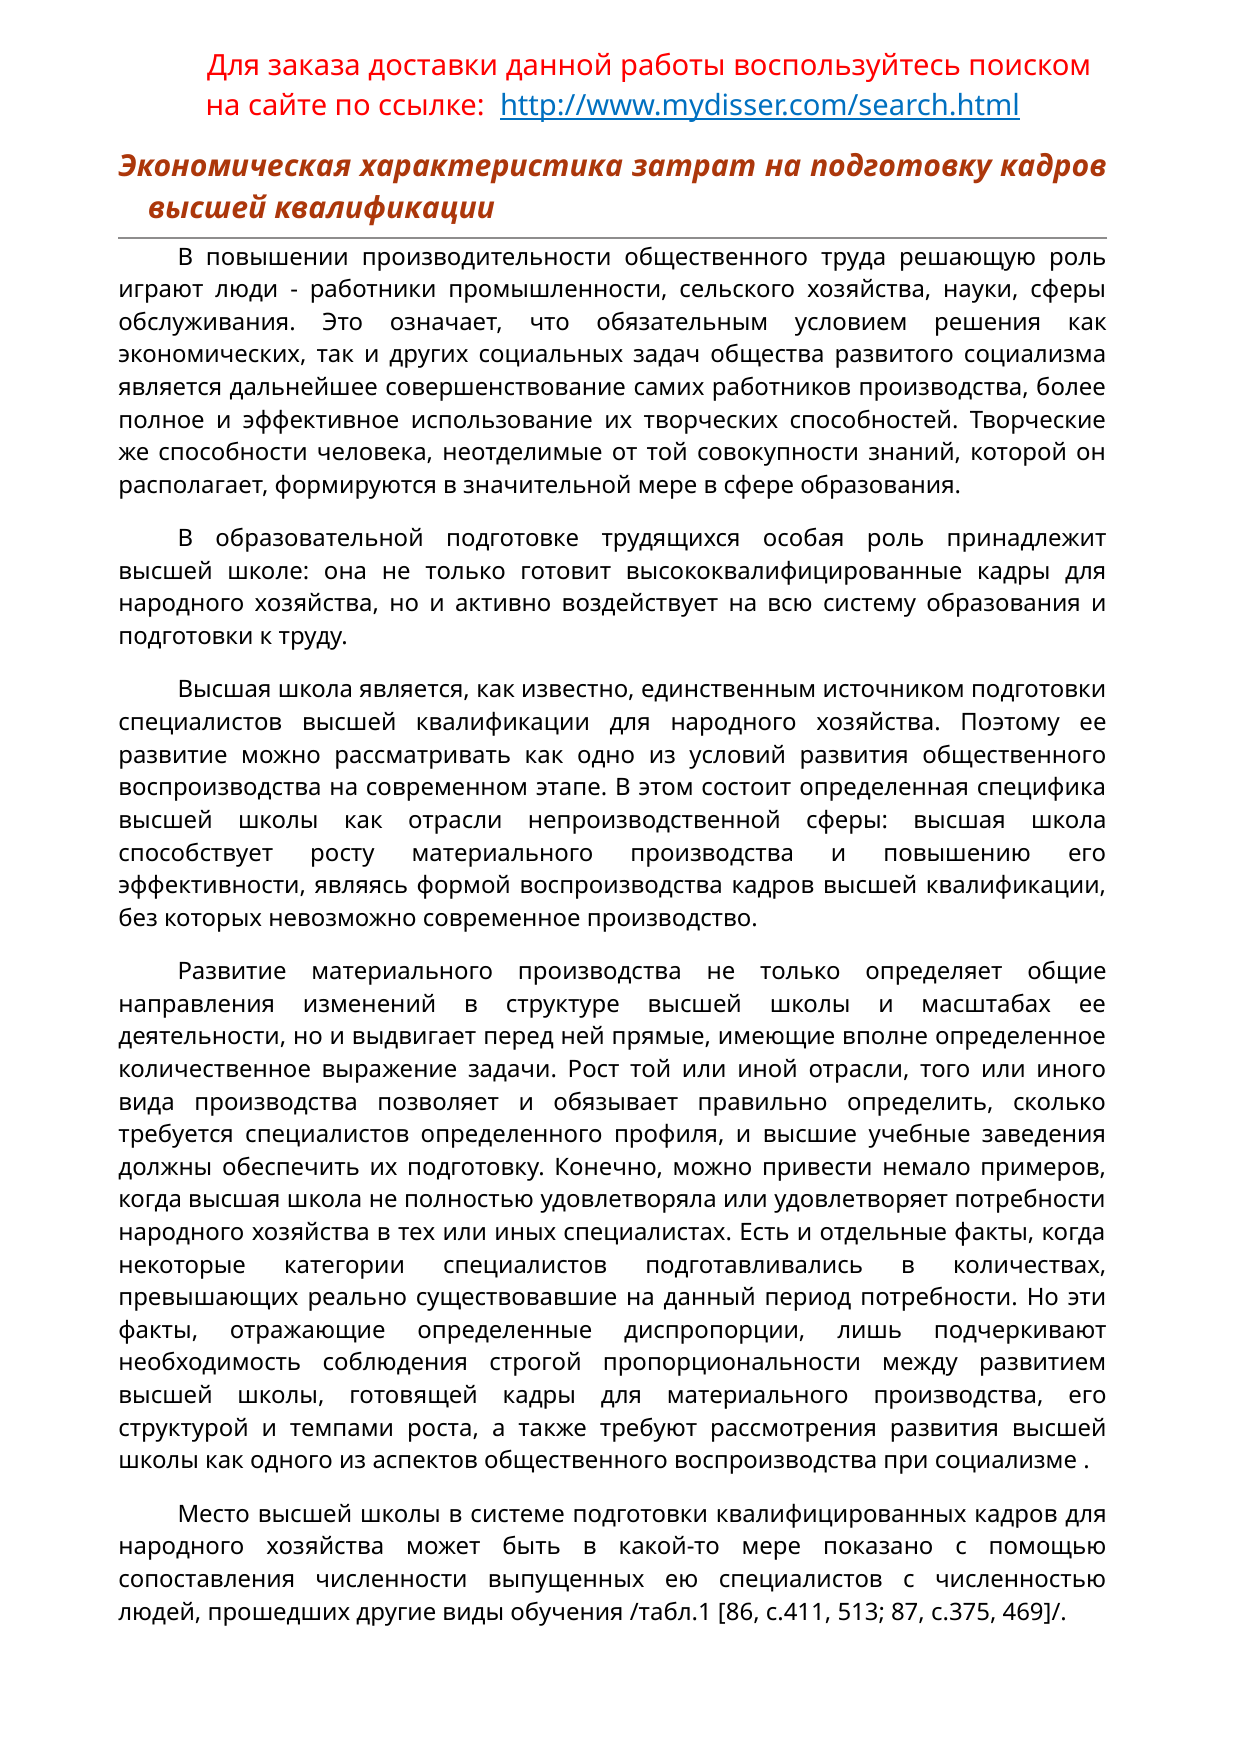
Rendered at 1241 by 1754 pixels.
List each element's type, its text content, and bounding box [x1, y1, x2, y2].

subtitle Экономическая характеристика затрат на подготовку кадров высшей квалификации [118, 144, 1107, 237]
